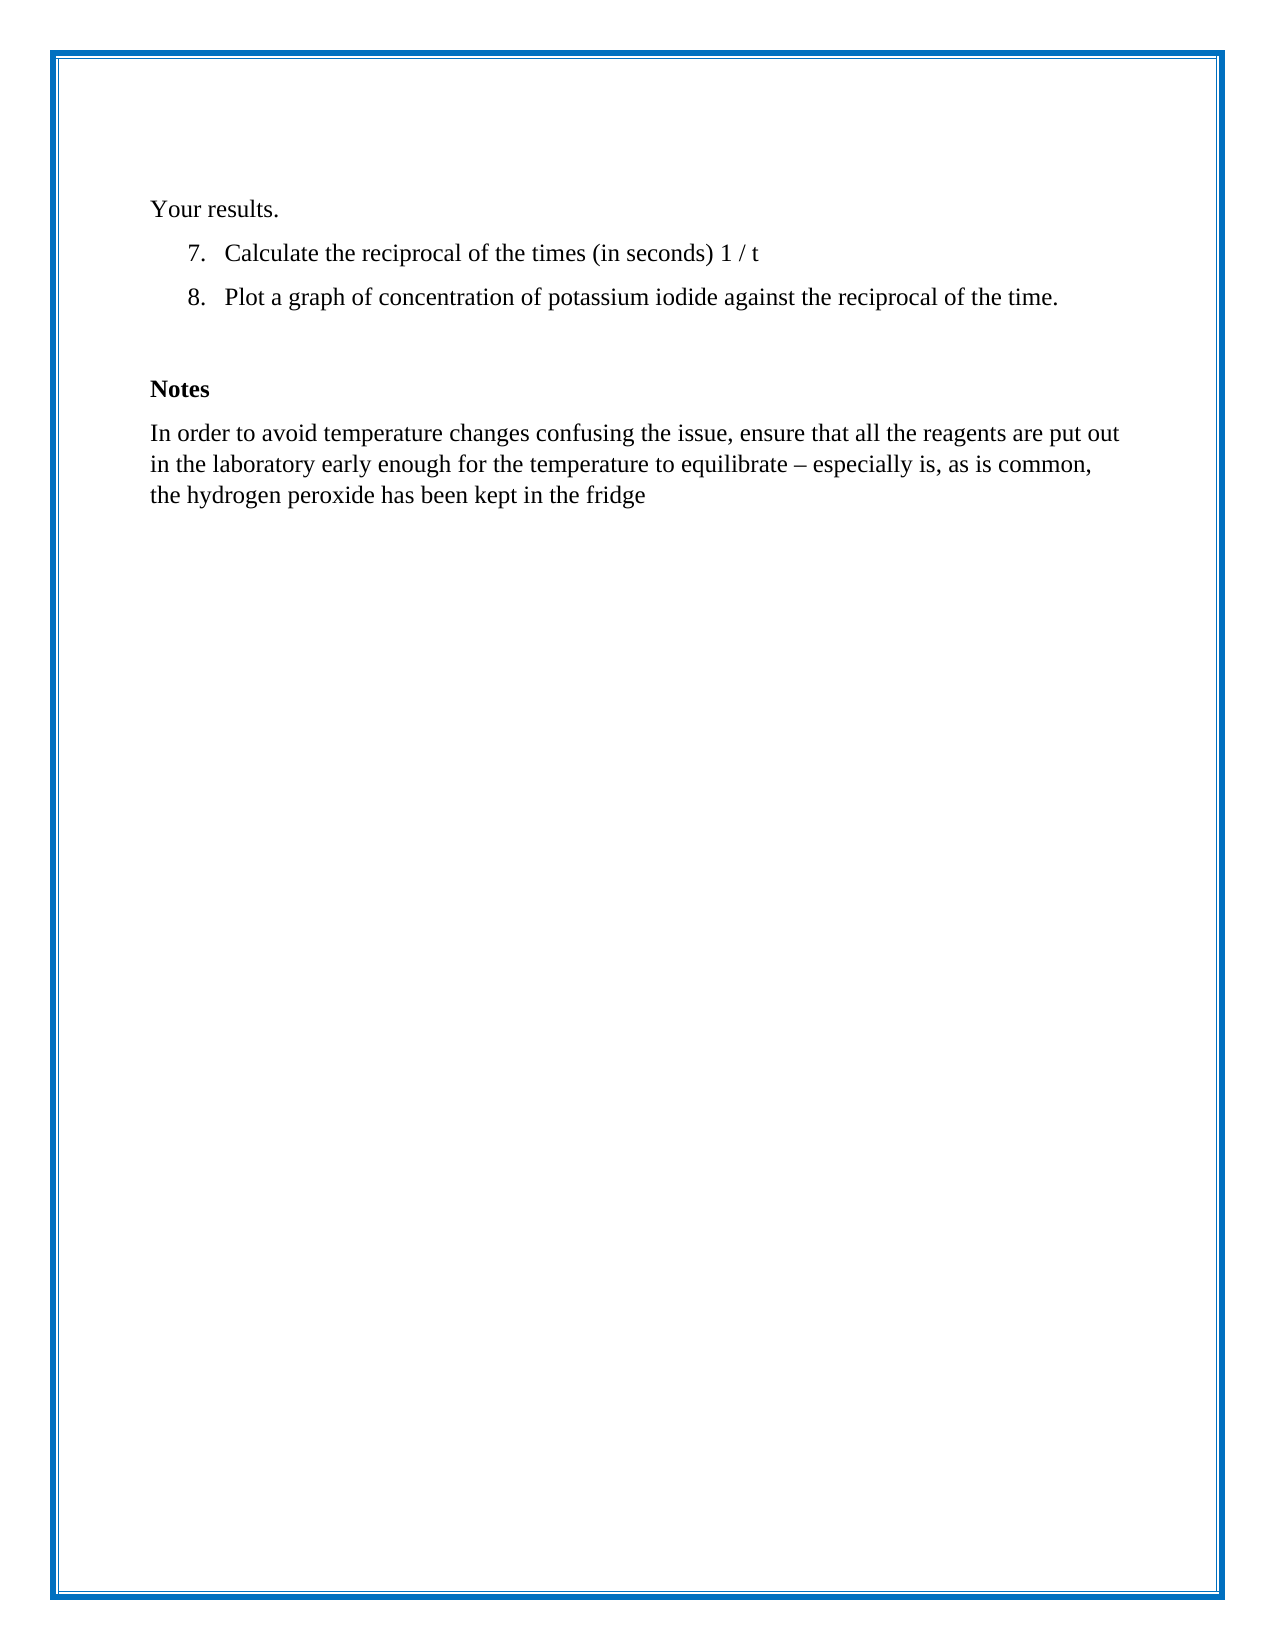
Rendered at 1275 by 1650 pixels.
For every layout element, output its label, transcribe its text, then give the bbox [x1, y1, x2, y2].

text In order to avoid temperature changes confusing the issue, ensure that all the reagents are put out in the laboratory early enough for the temperature to equilibrate – especially is, as is common, the hydrogen peroxide has been kept in the fridge [150, 418, 1125, 509]
text Your results. [150, 194, 1125, 223]
list Plot a graph of concentration of potassium iodide against the reciprocal of the time. [187, 282, 1125, 311]
text Notes [150, 374, 1125, 403]
list Calculate the reciprocal of the times (in seconds) 1 / t [187, 238, 1125, 267]
